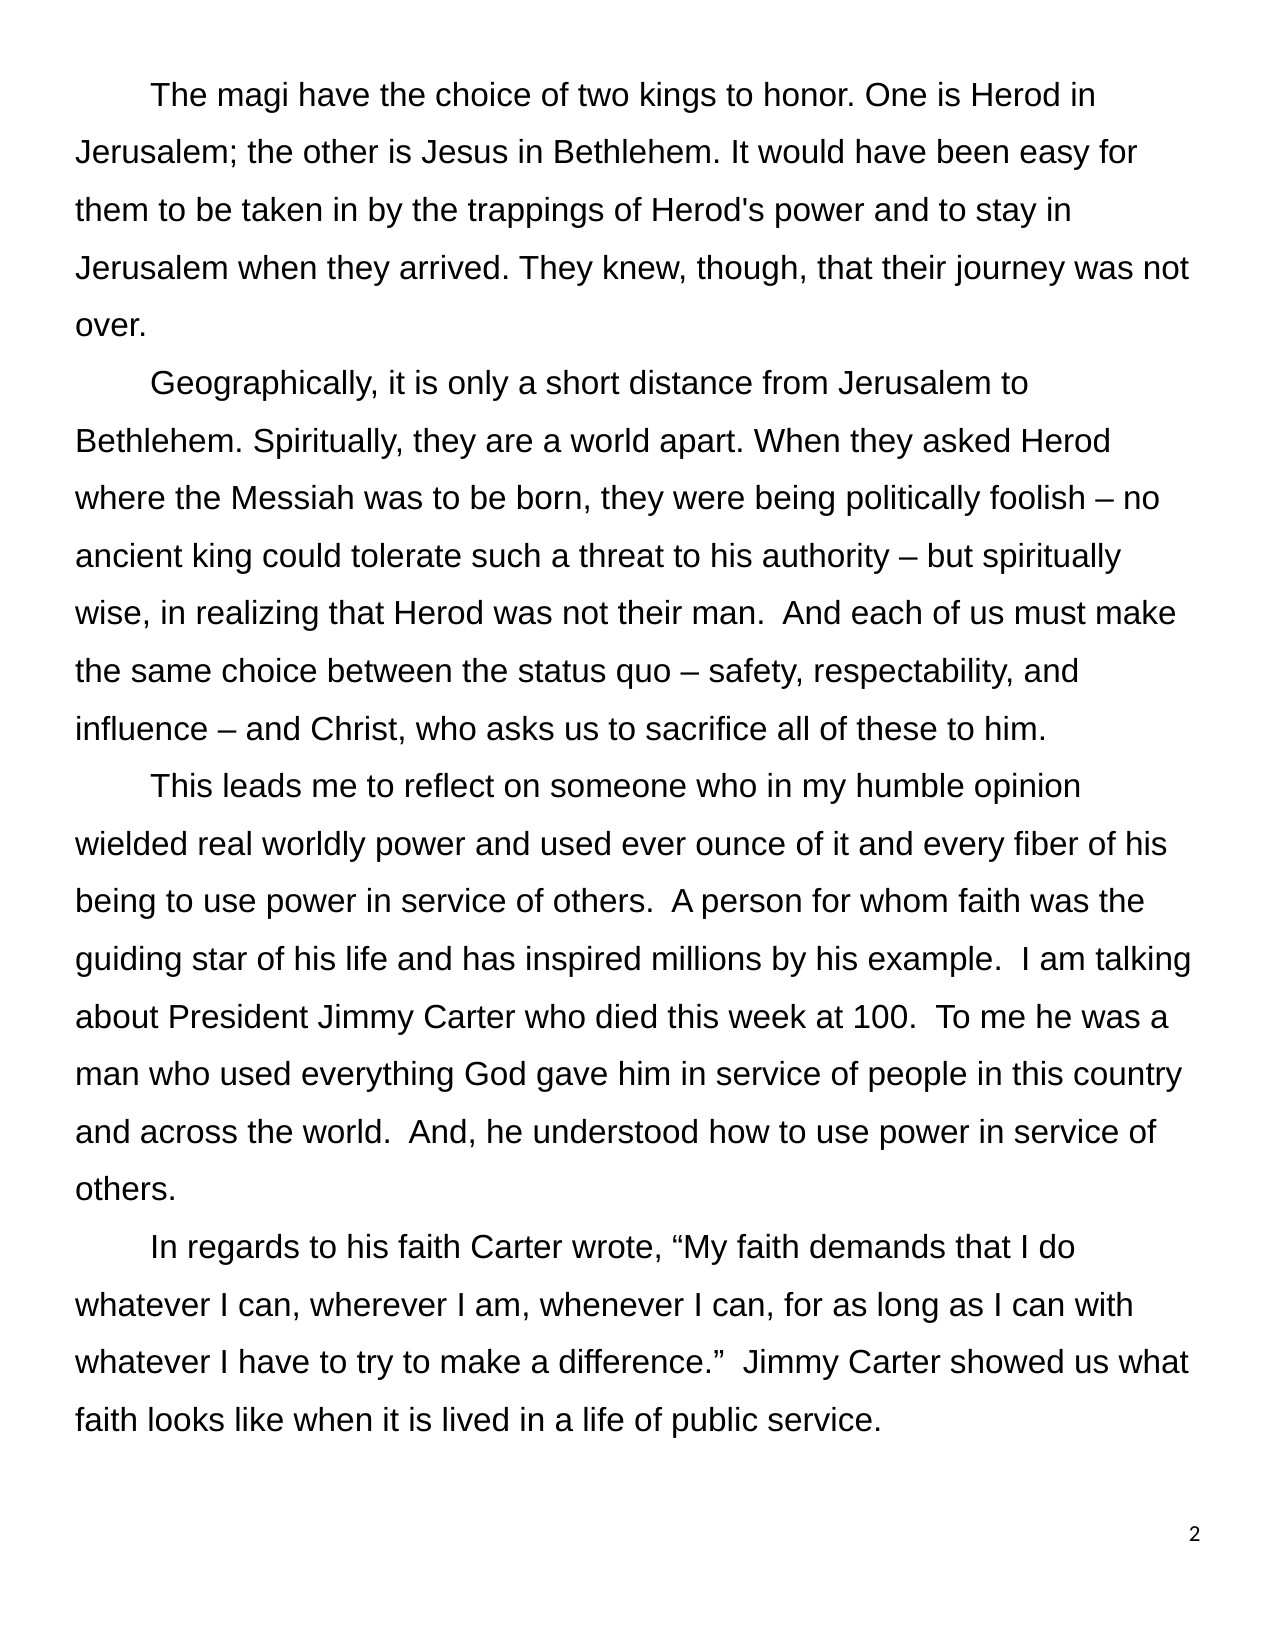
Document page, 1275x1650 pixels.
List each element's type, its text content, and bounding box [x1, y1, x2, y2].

text The magi have the choice of two kings to honor. One is Herod in Jerusalem; the other is Jesus in Bethlehem. It would have been easy for them to be taken in by the trappings of Herod's power and to stay in Jerusalem when they arrived. They knew, though, that their journey was not over. [75, 75, 1200, 344]
text This leads me to reflect on someone who in my humble opinion wielded real worldly power and used ever ounce of it and every fiber of his being to use power in service of others. A person for whom faith was the guiding star of his life and has inspired millions by his example. I am talking about President Jimmy Carter who died this week at 100. To me he was a man who used everything God gave him in service of people in this country and across the world. And, he understood how to use power in service of others. [75, 766, 1200, 1208]
text In regards to his faith Carter wrote, “My faith demands that I do whatever I can, wherever I am, whenever I can, for as long as I can with whatever I have to try to make a difference.” Jimmy Carter showed us what faith looks like when it is lived in a life of public service. [75, 1227, 1200, 1438]
text Geographically, it is only a short distance from Jerusalem to Bethlehem. Spiritually, they are a world apart. When they asked Herod where the Messiah was to be born, they were being politically foolish – no ancient king could tolerate such a threat to his authority – but spiritually wise, in realizing that Herod was not their man. And each of us must make the same choice between the status quo – safety, respectability, and influence – and Christ, who asks us to sacrifice all of these to him. [75, 363, 1200, 747]
